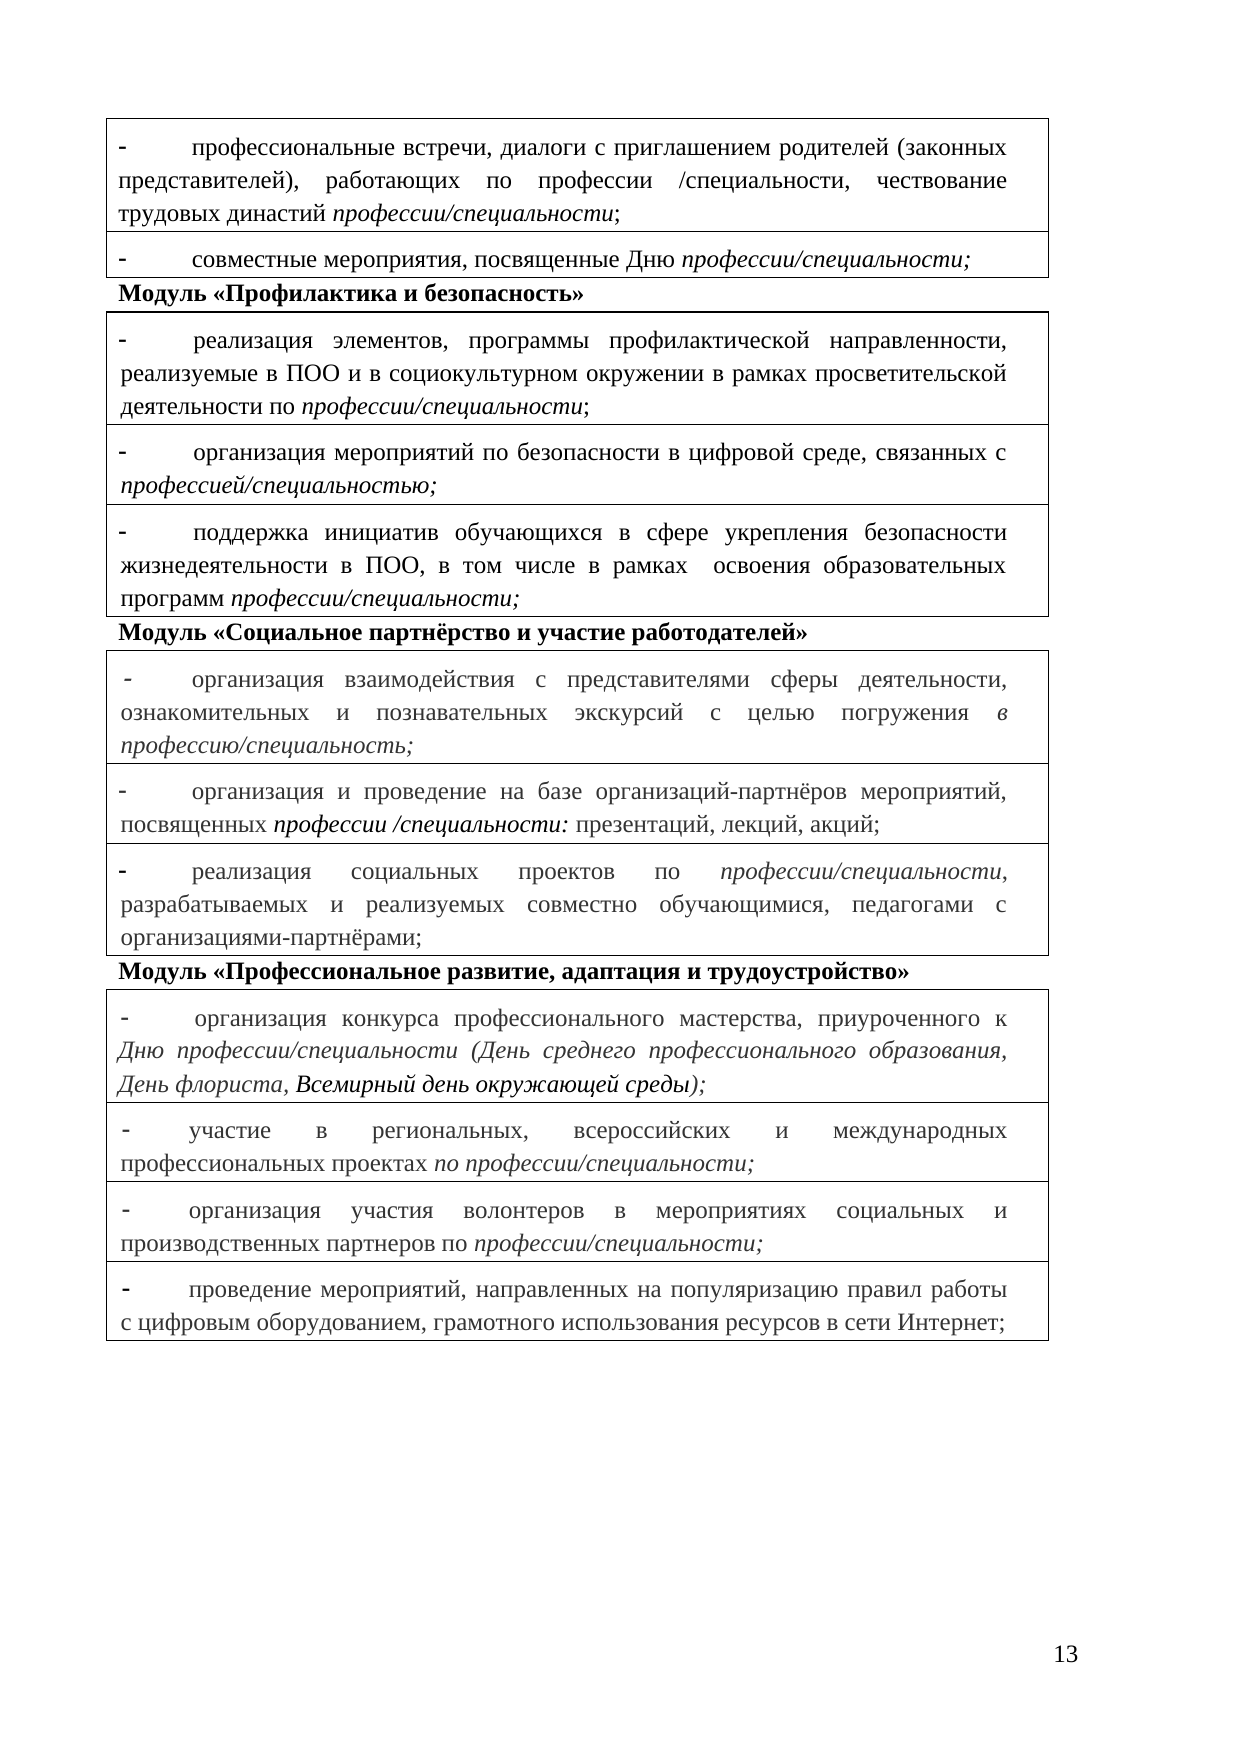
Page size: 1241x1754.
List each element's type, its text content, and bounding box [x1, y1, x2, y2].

table_cell проведение мероприятий, направленных на популяризацию правил работы с цифровым оборудованием, грамотного использования ресурсов в сети Интернет; [107, 1262, 1048, 1340]
table_header организация взаимодействия с представителями сферы деятельности, ознакомительных и познавательных экскурсий с целью погружения в профессию/специальность; [107, 651, 1048, 763]
table_cell поддержка инициатив обучающихся в сфере укрепления безопасности жизнедеятельности в ПОО, в том числе в рамках освоения образовательных программ профессии/специальности; [107, 505, 1048, 616]
text Модуль «Профессиональное развитие, адаптация и трудоустройство» [118, 956, 1048, 985]
table_cell организация мероприятий по безопасности в цифровой среде, связанных с профессией/специальностью; [107, 425, 1048, 503]
text Модуль «Социальное партнёрство и участие работодателей» [118, 617, 1048, 646]
text Модуль «Профилактика и безопасность» [118, 278, 1048, 307]
table_cell реализация социальных проектов по профессии/специальности, разрабатываемых и реализуемых совместно обучающимися, педагогами с организациями-партнёрами; [107, 844, 1048, 955]
table_cell организация участия волонтеров в мероприятиях социальных и производственных партнеров по профессии/специальности; [107, 1182, 1048, 1261]
table_cell совместные мероприятия, посвященные Дню профессии/специальности; [107, 232, 1048, 277]
table_header профессиональные встречи, диалоги с приглашением родителей (законных представителей), работающих по профессии /специальности, чествование трудовых династий профессии/специальности; [107, 119, 1048, 231]
table_cell участие в региональных, всероссийских и международных профессиональных проектах по профессии/специальности; [107, 1103, 1048, 1181]
table_cell организация и проведение на базе организаций-партнёров мероприятий, посвященных профессии /специальности: презентаций, лекций, акций; [107, 764, 1048, 842]
table_header организация конкурса профессионального мастерства, приуроченного к Дню профессии/специальности (День среднего профессионального образования, День флориста, Всемирный день окружающей среды); [107, 990, 1048, 1102]
table_header реализация элементов, программы профилактической направленности, реализуемые в ПОО и в социокультурном окружении в рамках просветительской деятельности по профессии/специальности; [107, 313, 1048, 424]
